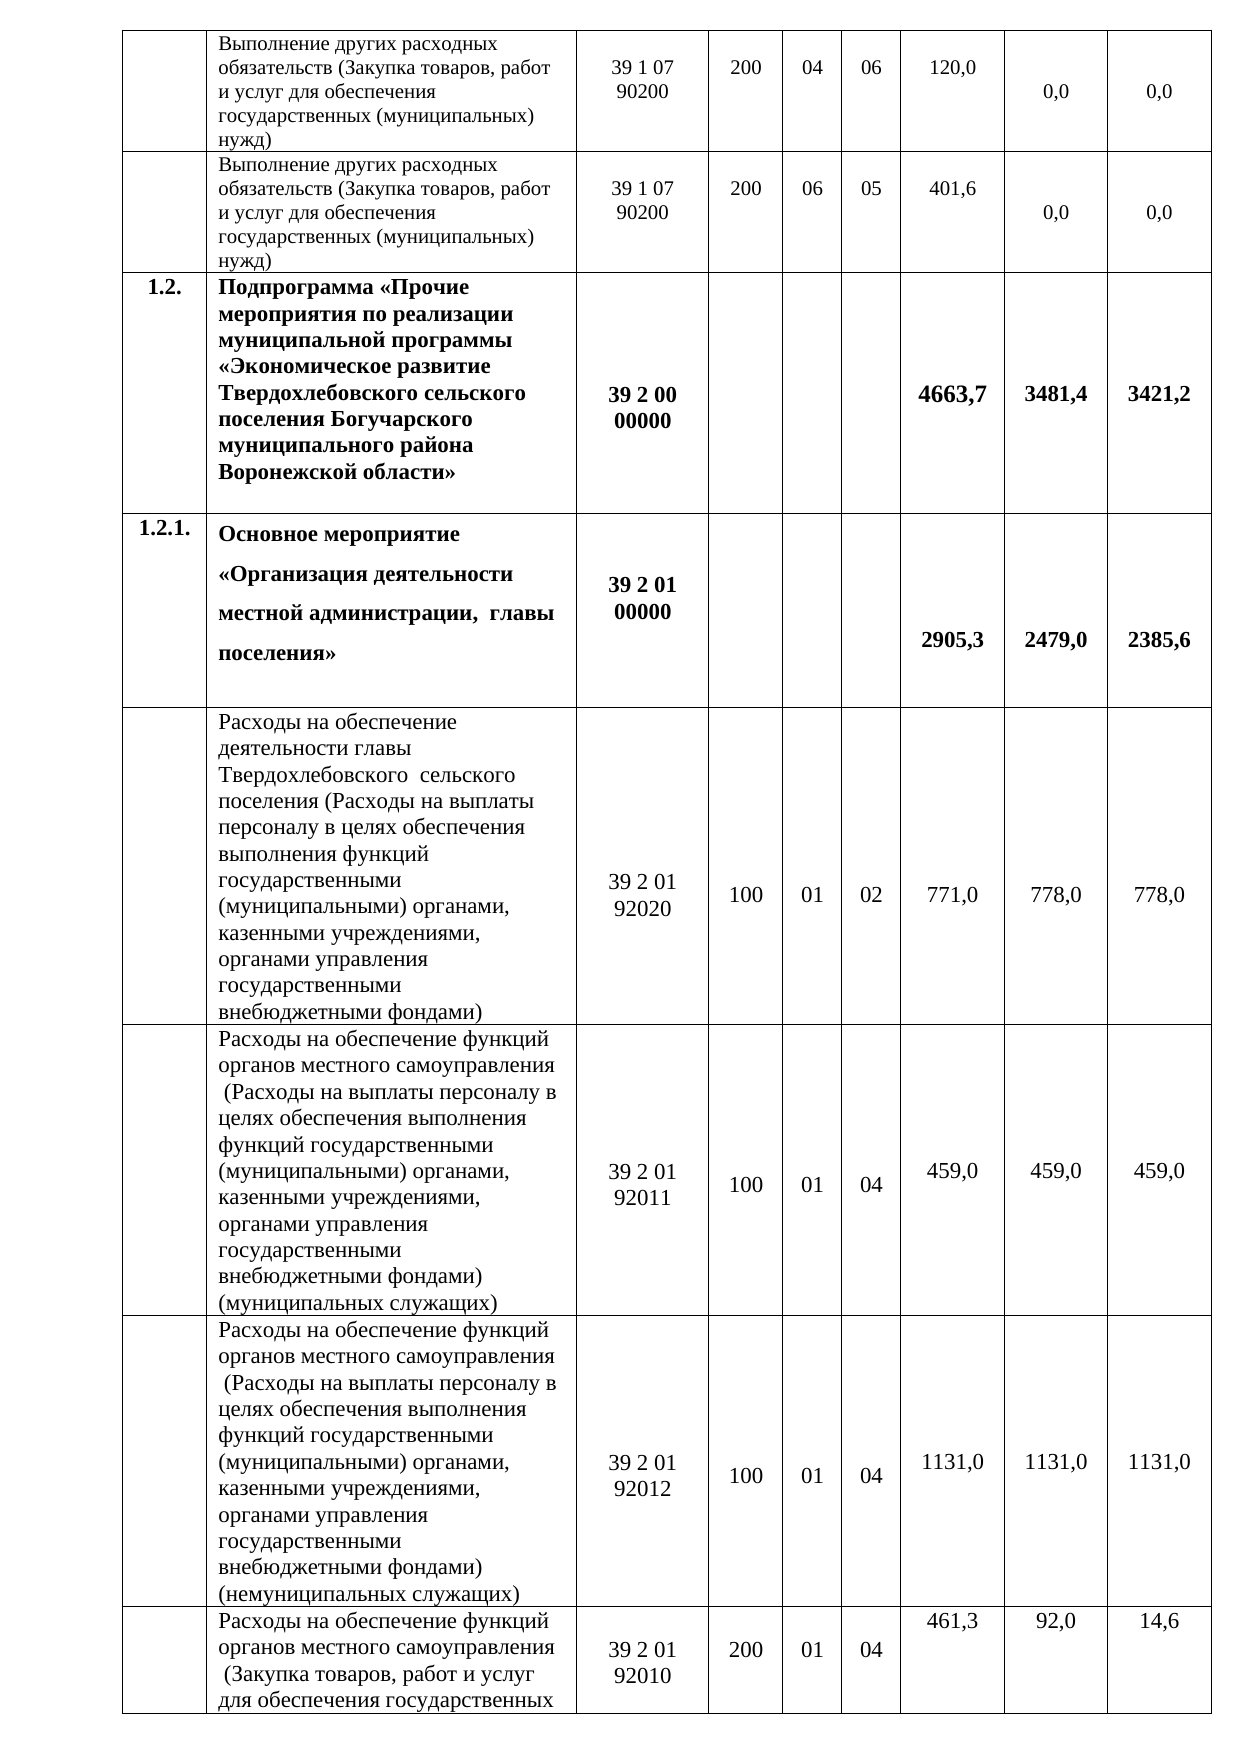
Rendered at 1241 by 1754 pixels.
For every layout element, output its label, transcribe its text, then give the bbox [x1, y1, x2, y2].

table_cell 01 [783, 1316, 841, 1606]
table_cell 459,0 [1108, 1025, 1211, 1315]
table_cell 06 [842, 31, 900, 151]
table_cell 100 [709, 1316, 782, 1606]
table_cell [123, 31, 206, 151]
table_cell Расходы на обеспечение деятельности главы Твердохлебовского сельского поселения (Расходы на выплаты персоналу в целях обеспечения выполнения функций государственными (муниципальными) органами, казенными учреждениями, органами управления государственными внебюджетными фондами) [207, 708, 576, 1024]
table_cell 200 [709, 1607, 782, 1712]
table_cell 778,0 [1005, 708, 1107, 1024]
table_cell Расходы на обеспечение функций органов местного самоуправления (Расходы на выплаты персоналу в целях обеспечения выполнения функций государственными (муниципальными) органами, казенными учреждениями, органами управления государственными внебюджетными фондами) (немуниципальных служащих) [207, 1316, 576, 1606]
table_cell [207, 1607, 576, 1712]
table_cell 39 2 01 92020 [577, 708, 708, 1024]
table_cell 3481,4 [1005, 273, 1107, 513]
table_cell [842, 273, 900, 513]
table_cell 05 [842, 152, 900, 272]
table_cell 04 [783, 31, 841, 151]
table_cell 02 [842, 708, 900, 1024]
table_cell 39 2 01 92011 [577, 1025, 708, 1315]
table_cell 0,0 [1005, 152, 1107, 272]
table_cell 01 [783, 708, 841, 1024]
table_cell [783, 273, 841, 513]
table_cell 1.2. [123, 273, 206, 513]
table_cell 200 [709, 152, 782, 272]
table_cell [709, 514, 782, 707]
table_cell 01 [783, 1607, 841, 1712]
table_cell 39 2 01 92010 [577, 1607, 708, 1712]
table_cell 39 1 07 90200 [577, 31, 708, 151]
table_cell 2479,0 [1005, 514, 1107, 707]
table_cell [783, 514, 841, 707]
table_cell 1131,0 [1005, 1316, 1107, 1606]
table_cell [709, 273, 782, 513]
table_cell 92,0 [1005, 1607, 1107, 1712]
table_cell 39 1 07 90200 [577, 152, 708, 272]
table_cell Расходы на обеспечение функций органов местного самоуправления (Расходы на выплаты персоналу в целях обеспечения выполнения функций государственными (муниципальными) органами, казенными учреждениями, органами управления государственными внебюджетными фондами) (муниципальных служащих) [207, 1025, 576, 1315]
table_cell Выполнение других расходных обязательств (Закупка товаров, работ и услуг для обеспечения государственных (муниципальных) нужд) [207, 152, 576, 272]
table_cell 2905,3 [901, 514, 1004, 707]
table_cell 200 [709, 31, 782, 151]
table_cell 01 [783, 1025, 841, 1315]
table_cell 1131,0 [901, 1316, 1004, 1606]
table_cell 39 2 01 92012 [577, 1316, 708, 1606]
table_cell 0,0 [1005, 31, 1107, 151]
table_cell Подпрограмма «Прочие мероприятия по реализации муниципальной программы «Экономическое развитие Твердохлебовского сельского поселения Богучарского муниципального района Воронежской области» [207, 273, 576, 513]
table_cell 39 2 01 00000 [577, 514, 708, 707]
table_cell 04 [842, 1316, 900, 1606]
table_cell 120,0 [901, 31, 1004, 151]
table_cell 3421,2 [1108, 273, 1211, 513]
table_cell 100 [709, 708, 782, 1024]
table_cell [123, 1607, 206, 1712]
table_cell 778,0 [1108, 708, 1211, 1024]
table_cell Выполнение других расходных обязательств (Закупка товаров, работ и услуг для обеспечения государственных (муниципальных) нужд) [207, 31, 576, 151]
table_cell 100 [709, 1025, 782, 1315]
table_cell [123, 1025, 206, 1315]
table_cell 0,0 [1108, 152, 1211, 272]
table_cell 39 2 00 00000 [577, 273, 708, 513]
table_cell 14,6 [1108, 1607, 1211, 1712]
table_cell 459,0 [1005, 1025, 1107, 1315]
table_cell Основное мероприятие «Организация деятельности местной администрации, главы поселения» [207, 514, 576, 707]
table_cell [123, 152, 206, 272]
table_cell 0,0 [1108, 31, 1211, 151]
table_cell 771,0 [901, 708, 1004, 1024]
table_cell 06 [783, 152, 841, 272]
table_cell 4663,7 [901, 273, 1004, 513]
table_cell 04 [842, 1025, 900, 1315]
table_cell 459,0 [901, 1025, 1004, 1315]
table_cell 04 [842, 1607, 900, 1712]
table_cell [123, 1316, 206, 1606]
table_cell 2385,6 [1108, 514, 1211, 707]
table_cell [842, 514, 900, 707]
table_cell 461,3 [901, 1607, 1004, 1712]
table_cell 401,6 [901, 152, 1004, 272]
table_cell 1131,0 [1108, 1316, 1211, 1606]
table_cell [123, 708, 206, 1024]
table_cell 1.2.1. [123, 514, 206, 707]
